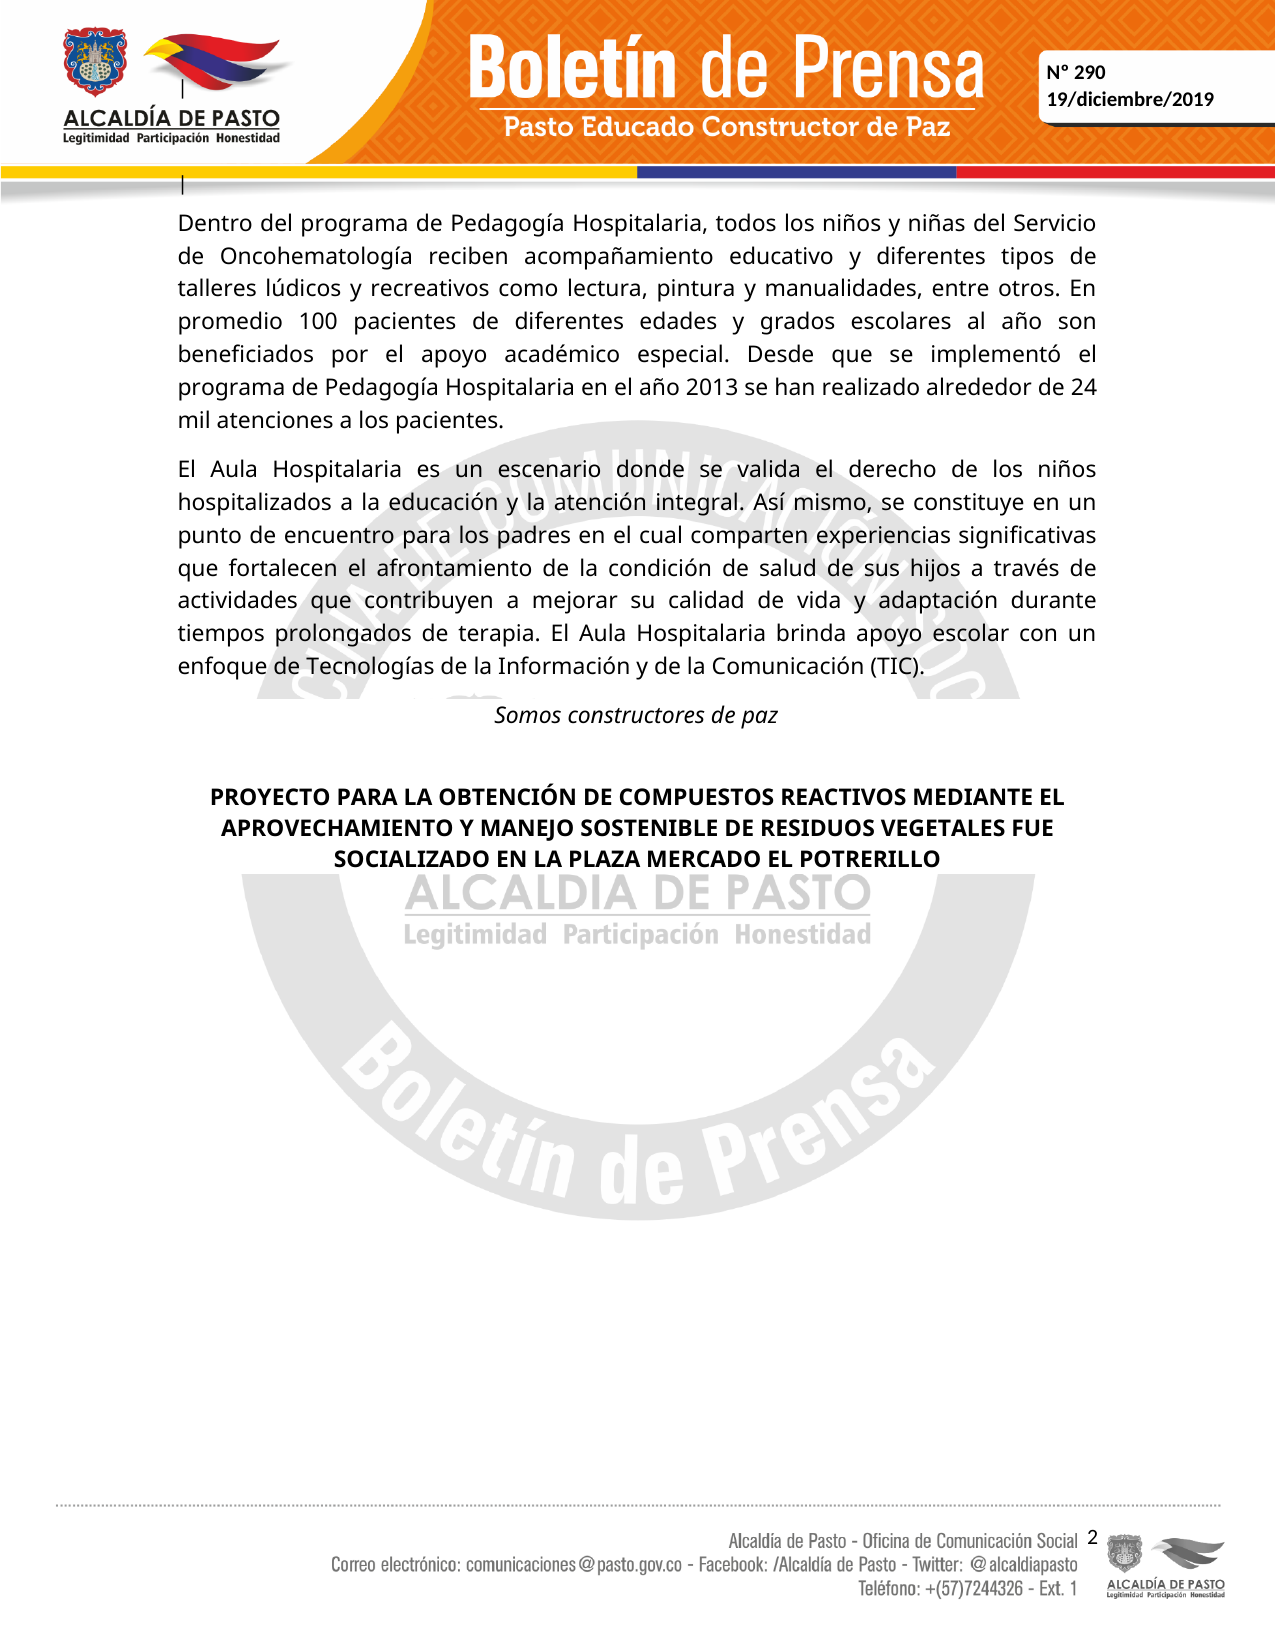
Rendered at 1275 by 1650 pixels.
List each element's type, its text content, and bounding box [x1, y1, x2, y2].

text Somos constructores de paz [177, 699, 1098, 731]
text El Aula Hospitalaria es un escenario donde se valida el derecho de los niños hospitalizados a la educación y la atención integral. Así mismo, se constituye en un punto de encuentro para los padres en el cual comparten experiencias significativas que fortalecen el afrontamiento de la condición de salud de sus hijos a través de actividades que contribuyen a mejorar su calidad de vida y adaptación durante tiempos prolongados de terapia. El Aula Hospitalaria brinda apoyo escolar con un enfoque de Tecnologías de la Información y de la Comunicación (TIC). [177, 453, 1098, 681]
picture [0, 0, 1275, 1645]
text PROYECTO PARA LA OBTENCIÓN DE COMPUESTOS REACTIVOS MEDIANTE EL APROVECHAMIENTO Y MANEJO SOSTENIBLE DE RESIDUOS VEGETALES FUE SOCIALIZADO EN LA PLAZA MERCADO EL POTRERILLO [177, 781, 1098, 874]
text Dentro del programa de Pedagogía Hospitalaria, todos los niños y niñas del Servicio de Oncohematología reciben acompañamiento educativo y diferentes tipos de talleres lúdicos y recreativos como lectura, pintura y manualidades, entre otros. En promedio 100 pacientes de diferentes edades y grados escolares al año son beneficiados por el apoyo académico especial. Desde que se implementó el programa de Pedagogía Hospitalaria en el año 2013 se han realizado alrededor de 24 mil atenciones a los pacientes. [177, 207, 1098, 435]
